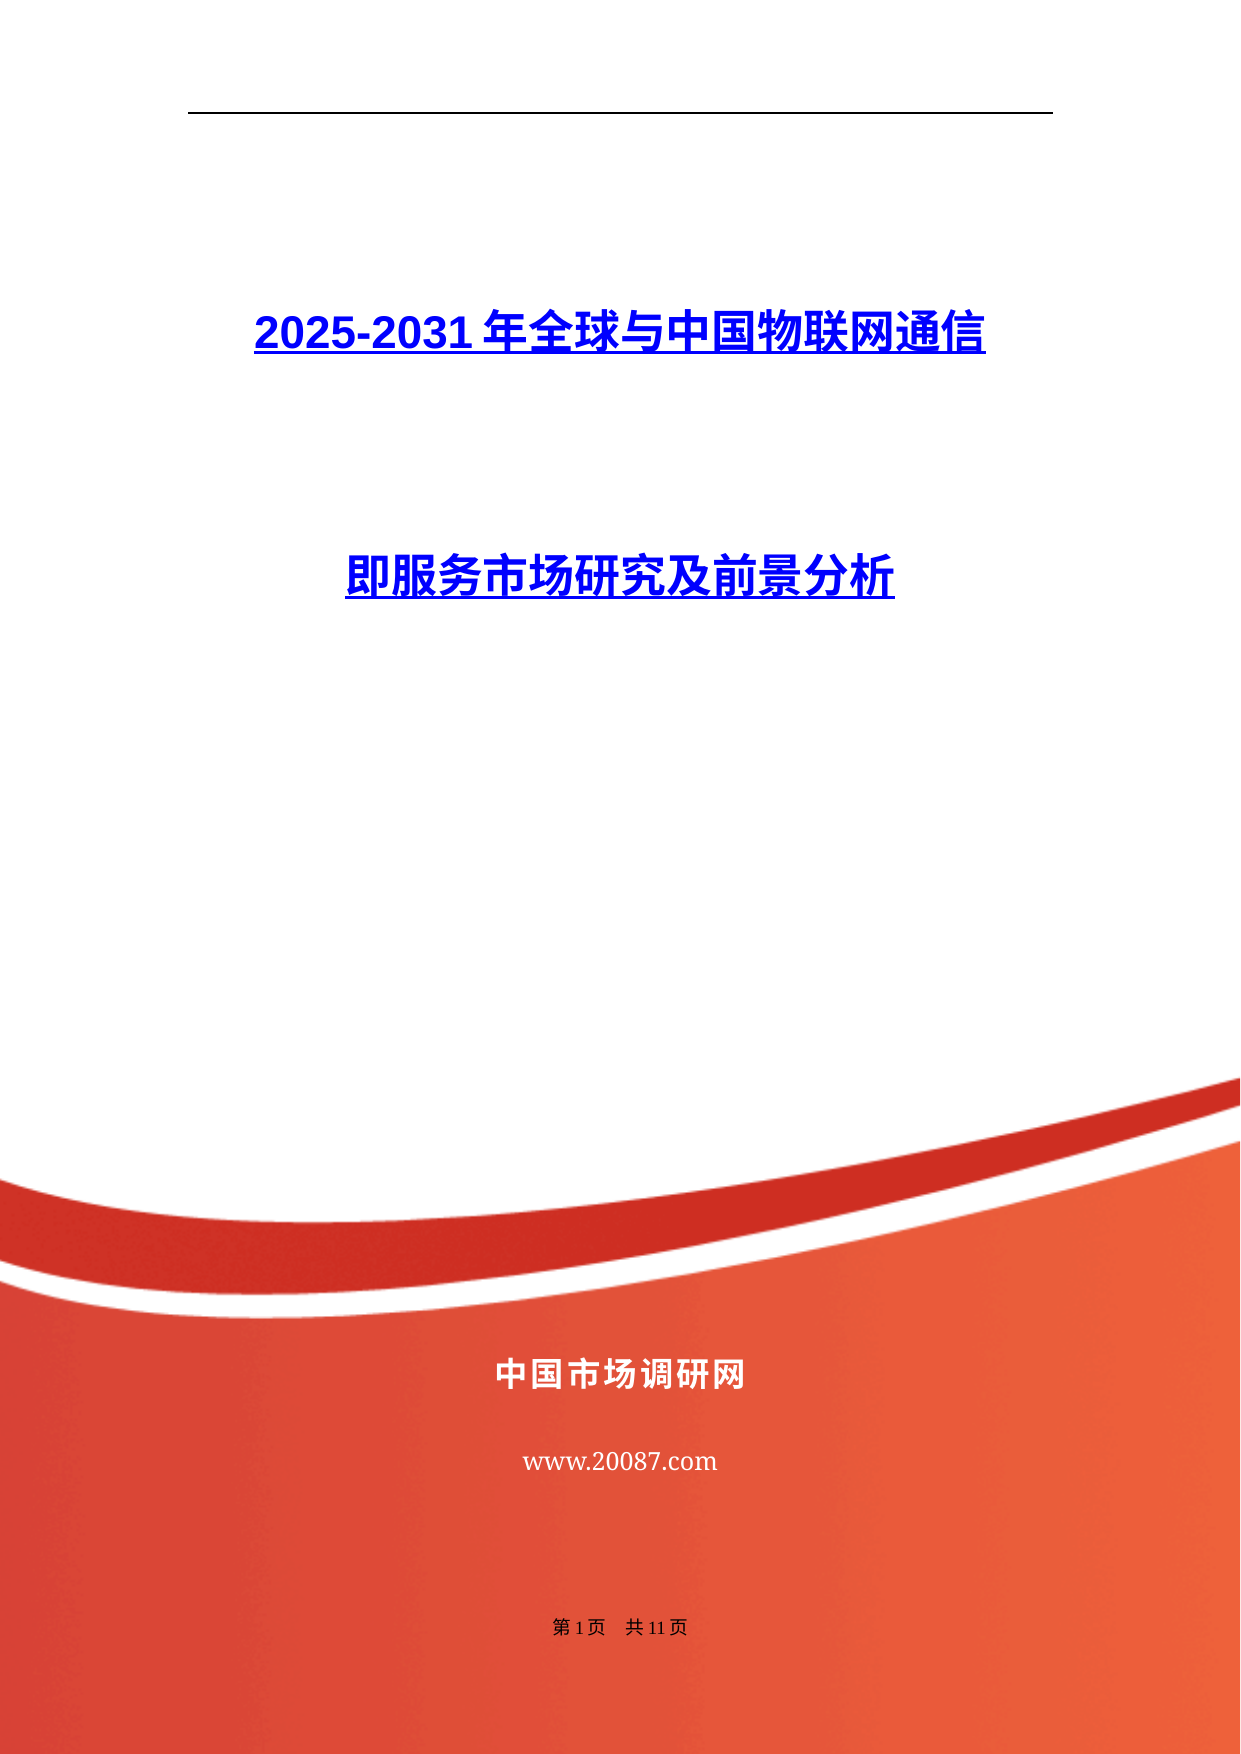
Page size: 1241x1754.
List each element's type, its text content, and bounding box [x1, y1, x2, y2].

picture [0, 1006, 1241, 1754]
text www.20087.com [187, 1428, 1053, 1493]
subtitle 中国市场调研网 [187, 1339, 1053, 1404]
table_header 2025-2031年全球与中国物联网通信即服务市场研究及前景分析 [188, 207, 1053, 773]
